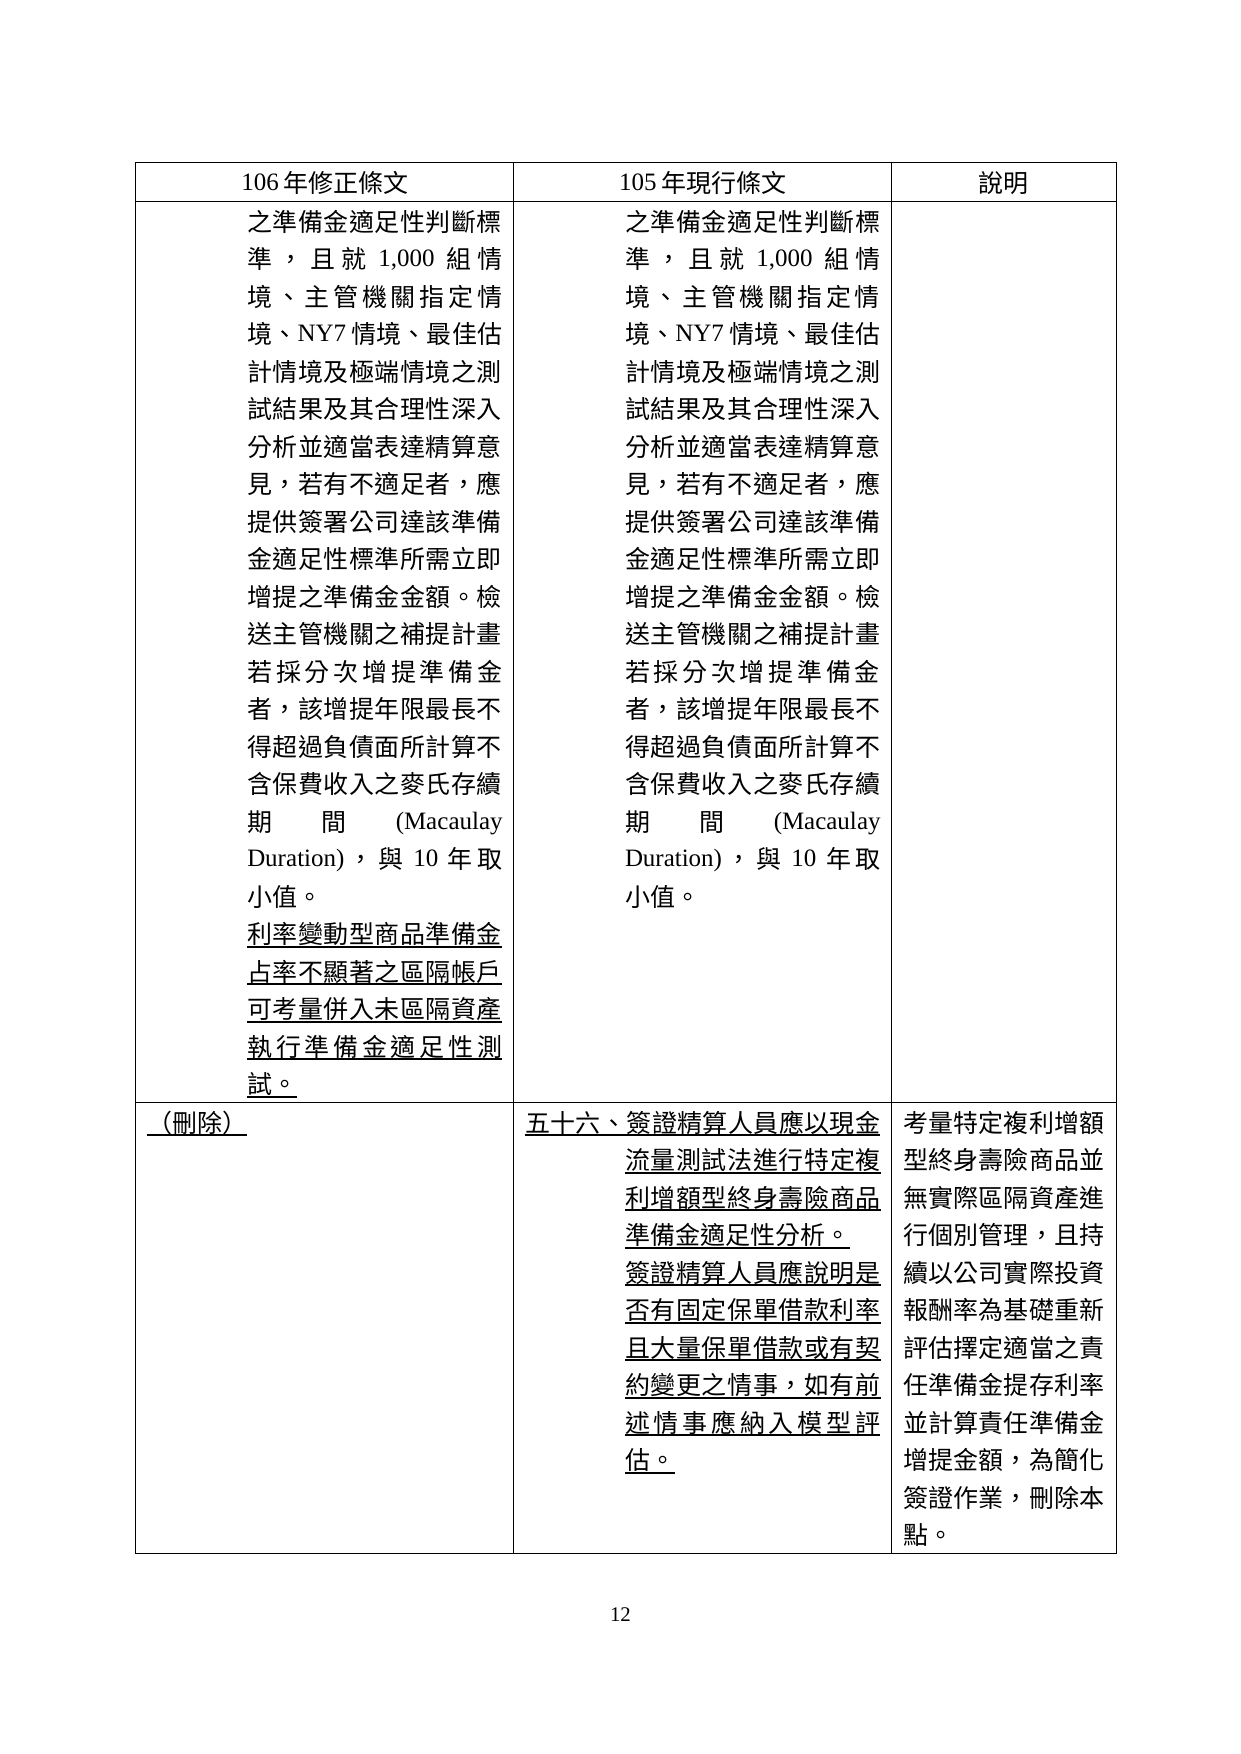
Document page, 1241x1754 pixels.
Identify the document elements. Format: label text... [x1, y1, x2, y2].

table_cell 考量特定複利增額型終身壽險商品並無實際區隔資產進行個別管理，且持續以公司實際投資報酬率為基礎重新評估擇定適當之責任準備金提存利率並計算責任準備金增提金額，為簡化簽證作業，刪除本點。 [892, 1103, 1116, 1553]
table_cell （刪除） [136, 1103, 513, 1553]
table_header 106年修正條文 [136, 163, 513, 201]
table_header 說明 [892, 163, 1116, 201]
table_cell 五十六、簽證精算人員應以現金流量測試法進行特定複利增額型終身壽險商品準備金適足性分析。 簽證精算人員應說明是否有固定保單借款利率且大量保單借款或有契約變更之情事，如有前述情事應納入模型評估。 [514, 1103, 891, 1553]
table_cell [514, 202, 891, 1102]
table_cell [136, 202, 513, 1102]
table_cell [892, 202, 1116, 1102]
table_header 105年現行條文 [514, 163, 891, 201]
